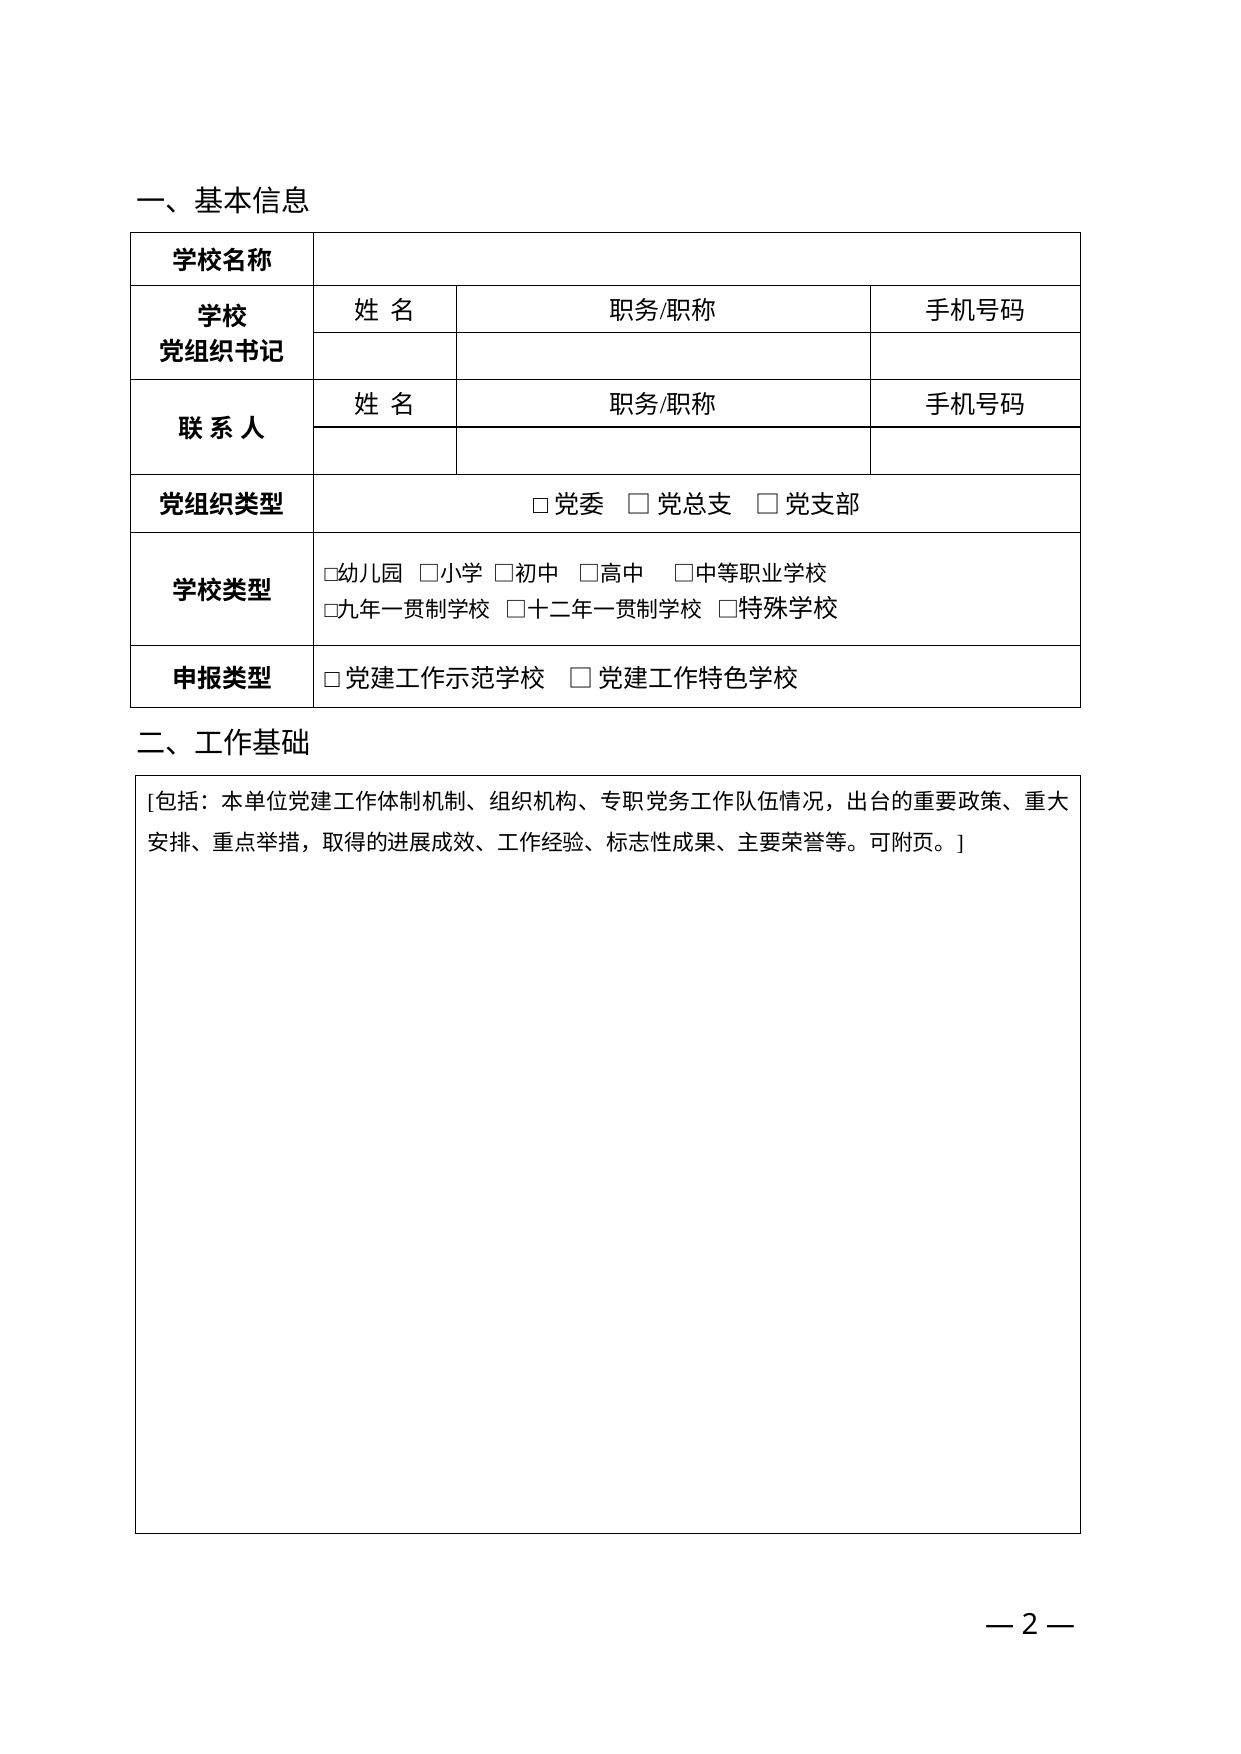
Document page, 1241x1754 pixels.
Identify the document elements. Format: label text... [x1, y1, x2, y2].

table_cell □ 党委 □ 党总支 □ 党支部 [314, 475, 1080, 532]
table_cell 姓 名 [314, 380, 456, 426]
list 一、基本信息 [136, 178, 1075, 219]
table_cell 学校类型 [131, 533, 313, 645]
table_cell 职务/职称 [457, 380, 870, 426]
table_cell [871, 428, 1080, 474]
table_cell 手机号码 [871, 380, 1080, 426]
table_cell 申报类型 [131, 646, 313, 707]
table_cell □ 党建工作示范学校 □ 党建工作特色学校 [314, 646, 1080, 707]
table_cell [314, 333, 456, 379]
table_cell [457, 333, 870, 379]
table_cell 学校 党组织书记 [131, 286, 313, 379]
table_cell 手机号码 [871, 286, 1080, 332]
table_header 学校名称 [131, 233, 313, 284]
table_cell 职务/职称 [457, 286, 870, 332]
table_cell [871, 333, 1080, 379]
table_cell □幼儿园 □小学 □初中 □高中 □中等职业学校 □九年一贯制学校 □十二年一贯制学校 □特殊学校 [314, 533, 1080, 645]
table_cell [457, 428, 870, 474]
list 二、工作基础 [136, 721, 1075, 762]
table_cell 联 系 人 [131, 380, 313, 474]
table_cell 姓 名 [314, 286, 456, 332]
table_header [包括：本单位党建工作体制机制、组织机构、专职党务工作队伍情况，出台的重要政策、重大安排、重点举措，取得的进展成效、工作经验、标志性成果、主要荣誉等。可附页。] [136, 776, 1080, 1532]
table_cell [314, 428, 456, 474]
table_cell 党组织类型 [131, 475, 313, 532]
table_header [314, 233, 1080, 284]
